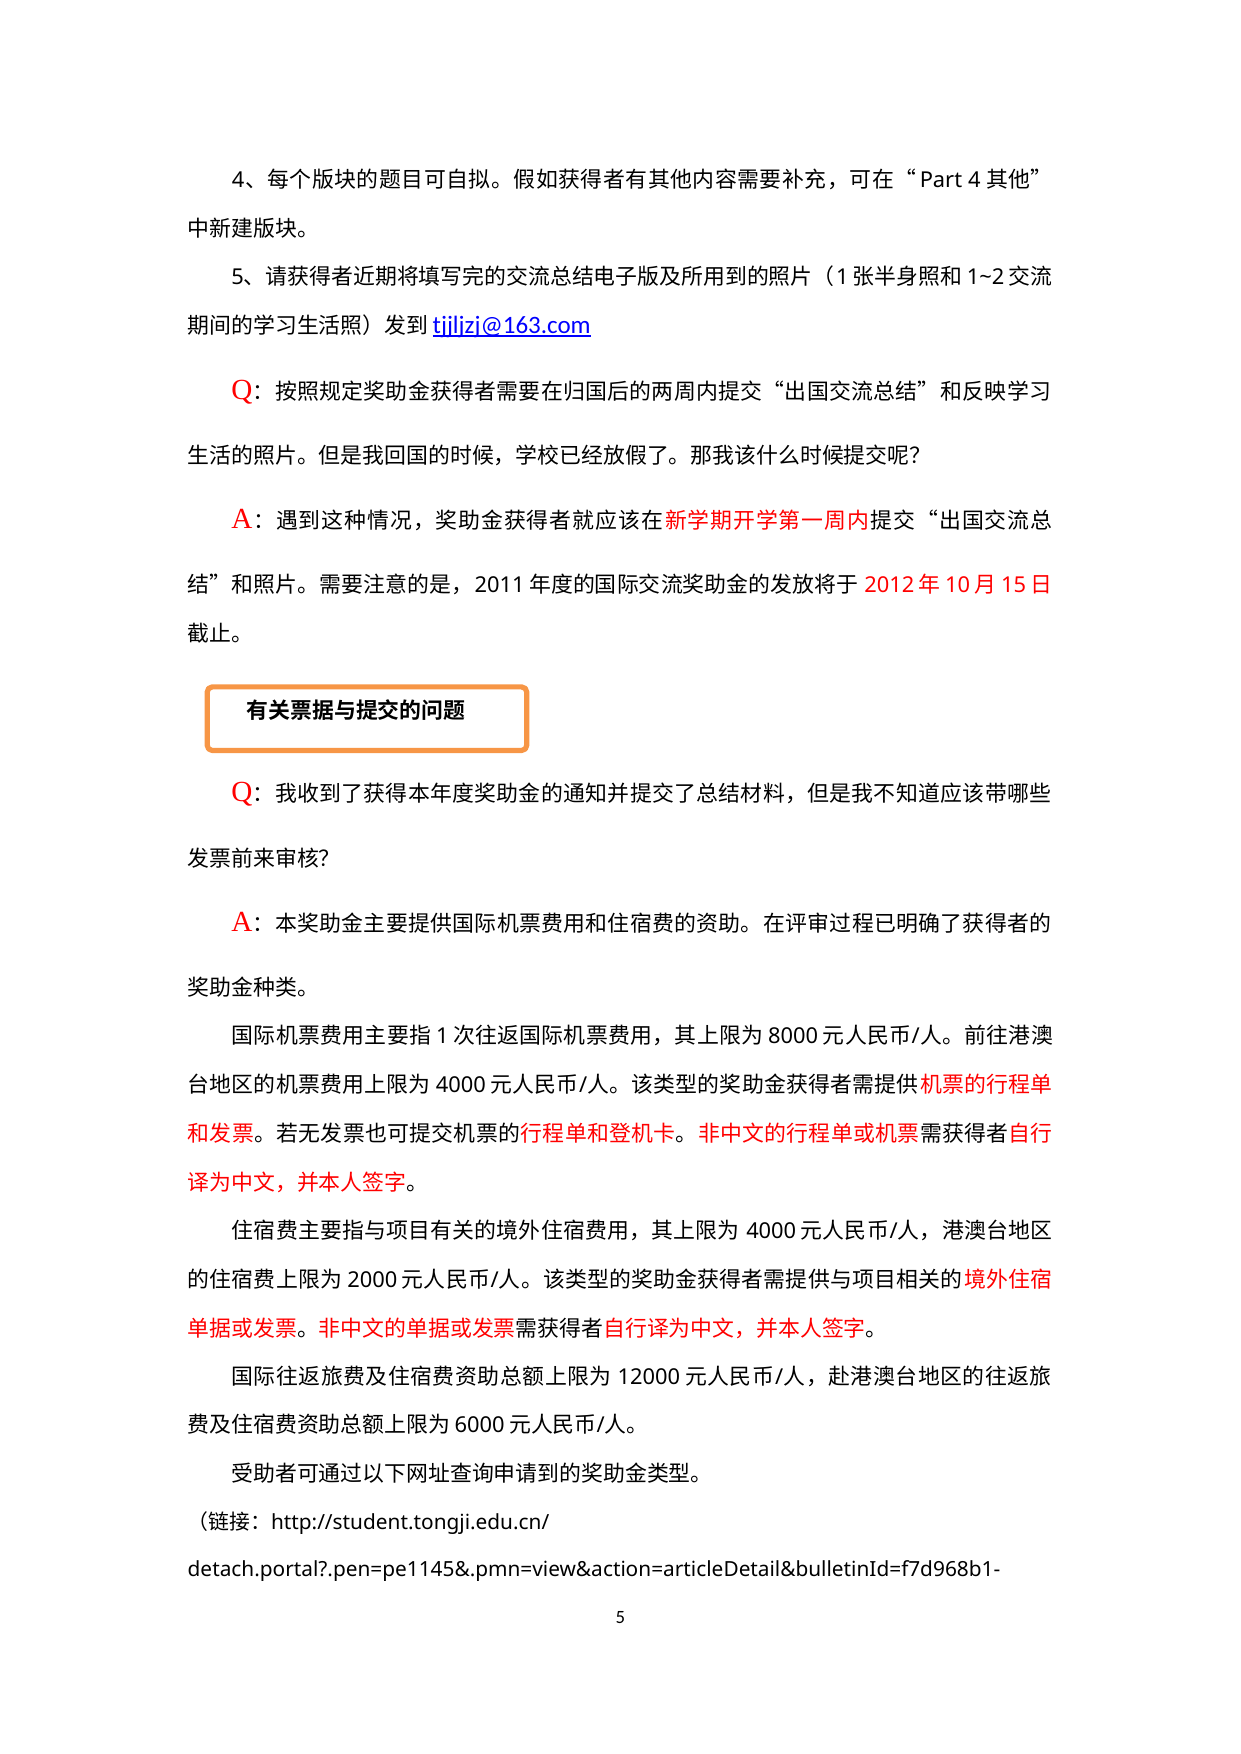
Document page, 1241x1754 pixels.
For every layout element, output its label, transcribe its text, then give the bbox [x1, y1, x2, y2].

text 受助者可通过以下网址查询申请到的奖助金类型。 [187, 1456, 1053, 1488]
text Q：我收到了获得本年度奖助金的通知并提交了总结材料，但是我不知道应该带哪些发票前来审核？ [187, 759, 1053, 873]
text Q：按照规定奖助金获得者需要在归国后的两周内提交“出国交流总结”和反映学习生活的照片。但是我回国的时候，学校已经放假了。那我该什么时候提交呢？ [187, 356, 1053, 470]
text 国际往返旅费及住宿费资助总额上限为12000元人民币/人，赴港澳台地区的往返旅费及住宿费资助总额上限为6000元人民币/人。 [187, 1358, 1053, 1440]
text 4、每个版块的题目可自拟。假如获得者有其他内容需要补充，可在“Part 4其他”中新建版块。 [187, 162, 1053, 243]
text 国际机票费用主要指1次往返国际机票费用，其上限为8000元人民币/人。前往港澳台地区的机票费用上限为4000元人民币/人。该类型的奖助金获得者需提供机票的行程单和发票。若无发票也可提交机票的行程单和登机卡。非中文的行程单或机票需获得者自行译为中文，并本人签字。 [187, 1018, 1053, 1197]
text 住宿费主要指与项目有关的境外住宿费用，其上限为4000元人民币/人，港澳台地区的住宿费上限为2000元人民币/人。该类型的奖助金获得者需提供与项目相关的境外住宿单据或发票。非中文的单据或发票需获得者自行译为中文，并本人签字。 [187, 1213, 1053, 1343]
text 5、请获得者近期将填写完的交流总结电子版及所用到的照片（1张半身照和1~2交流期间的学习生活照）发到tjjljzj@163.com [187, 259, 1053, 340]
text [187, 1504, 1053, 1585]
text A：遇到这种情况，奖助金获得者就应该在新学期开学第一周内提交“出国交流总结”和照片。需要注意的是，2011年度的国际交流奖助金的发放将于2012年10月15日截止。 [187, 486, 1053, 648]
text A：本奖助金主要提供国际机票费用和住宿费的资助。在评审过程已明确了获得者的奖助金种类。 [187, 888, 1053, 1002]
